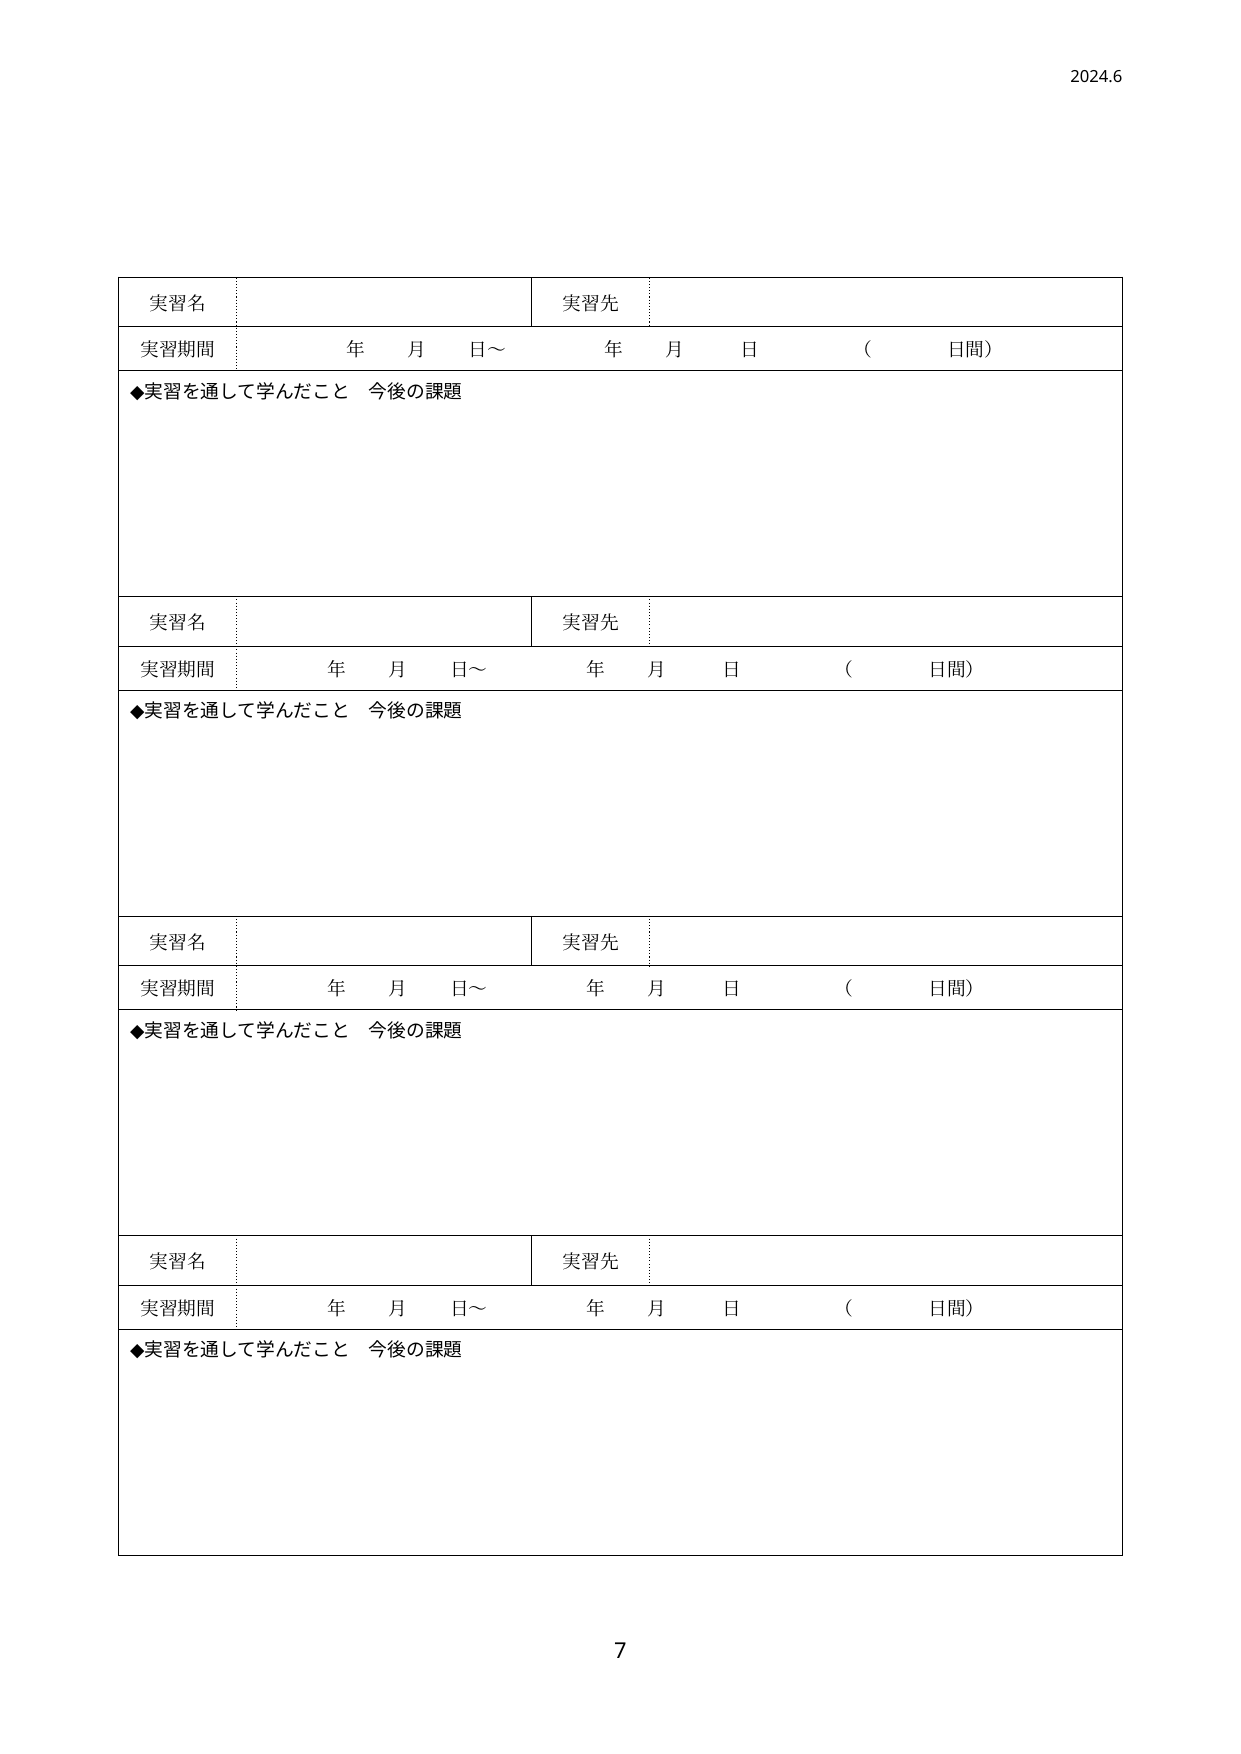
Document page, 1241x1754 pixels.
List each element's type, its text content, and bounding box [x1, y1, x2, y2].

table_cell ◆実習を通して学んだこと 今後の課題 [119, 371, 1122, 596]
table_cell 実習期間 [119, 966, 237, 1009]
table_cell [237, 597, 531, 646]
table_cell [650, 917, 1122, 965]
table_cell 年 月 日～ 年 月 日 （ 日間） [237, 966, 1122, 1009]
table_cell [650, 1236, 1122, 1285]
table_cell 実習先 [532, 917, 650, 965]
table_cell ◆実習を通して学んだこと 今後の課題 [119, 1330, 1122, 1555]
table_cell [237, 1236, 531, 1285]
table_cell 年 月 日～ 年 月 日 （ 日間） [237, 327, 1122, 370]
table_header 実習先 [532, 278, 650, 326]
table_cell 実習期間 [119, 647, 237, 690]
table_cell [650, 597, 1122, 646]
table_cell 年 月 日～ 年 月 日 （ 日間） [237, 1286, 1122, 1329]
table_cell 実習期間 [119, 1286, 237, 1329]
table_header [237, 278, 531, 326]
table_cell 実習名 [119, 597, 237, 646]
table_cell 実習先 [532, 1236, 650, 1285]
table_cell 年 月 日～ 年 月 日 （ 日間） [237, 647, 1122, 690]
table_header 実習名 [119, 278, 237, 326]
table_cell 実習期間 [119, 327, 237, 370]
table_cell ◆実習を通して学んだこと 今後の課題 [119, 691, 1122, 916]
table_header [650, 278, 1122, 326]
table_cell ◆実習を通して学んだこと 今後の課題 [119, 1010, 1122, 1235]
table_cell 実習名 [119, 1236, 237, 1285]
table_cell 実習先 [532, 597, 650, 646]
table_cell 実習名 [119, 917, 237, 965]
table_cell [237, 917, 531, 965]
